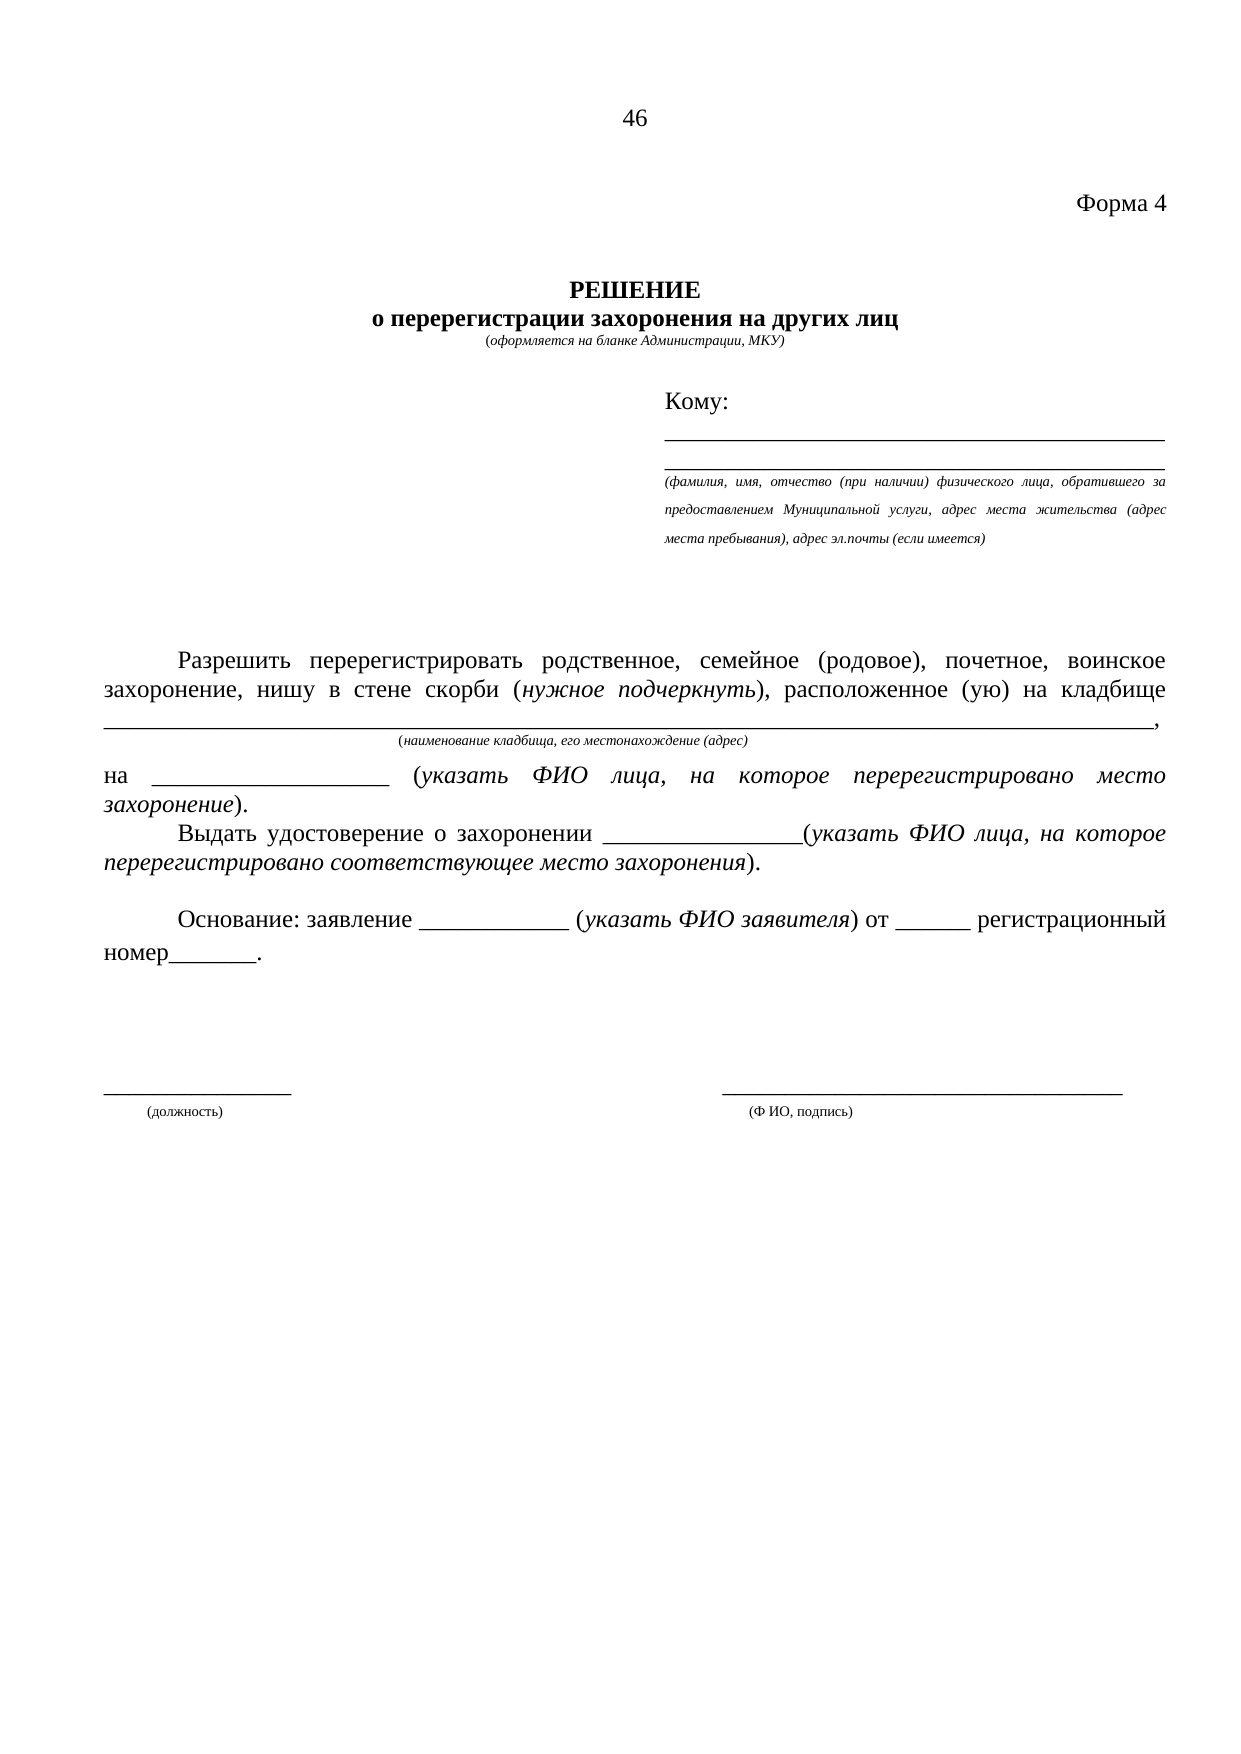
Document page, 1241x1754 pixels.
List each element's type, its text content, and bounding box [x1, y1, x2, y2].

text (наименование кладбища, его местонахождение (адрес) [103, 732, 1166, 761]
text (фамилия, имя, отчество (при наличии) физического лица, обратившего за предоставлением Муниципальной услуги, адрес места жительства (адрес места пребывания), адрес эл.почты (если имеется) [664, 472, 1166, 559]
text о перерегистрации захоронения на других лиц [103, 303, 1166, 332]
text РЕШЕНИЕ [103, 275, 1166, 303]
text Основание: заявление ____________ (указать ФИО заявителя) от ______ регистрационный номер_______. [103, 904, 1166, 966]
text _______________ ________________________________ [103, 1069, 1166, 1098]
text Кому: [664, 386, 1166, 415]
text (оформляется на бланке Администрации, МКУ) [103, 332, 1166, 361]
text Выдать удостоверение о захоронении ________________(указать ФИО лица, на которое перерегистрировано соответствующее место захоронения). [103, 818, 1166, 876]
text Форма 4 [103, 188, 1166, 217]
text (должность) (Ф ИО, подпись) [103, 1102, 1166, 1131]
text на ___________________ (указать ФИО лица, на которое перерегистрировано место захоронение). [103, 761, 1166, 818]
text Разрешить перерегистрировать родственное, семейное (родовое), почетное, воинское захоронение, нишу в стене скорби (нужное подчеркнуть), расположенное (ую) на кладбище ____________________________________________________________________________________, [103, 646, 1166, 732]
text ________________________________________________________________________________ [664, 415, 1166, 472]
